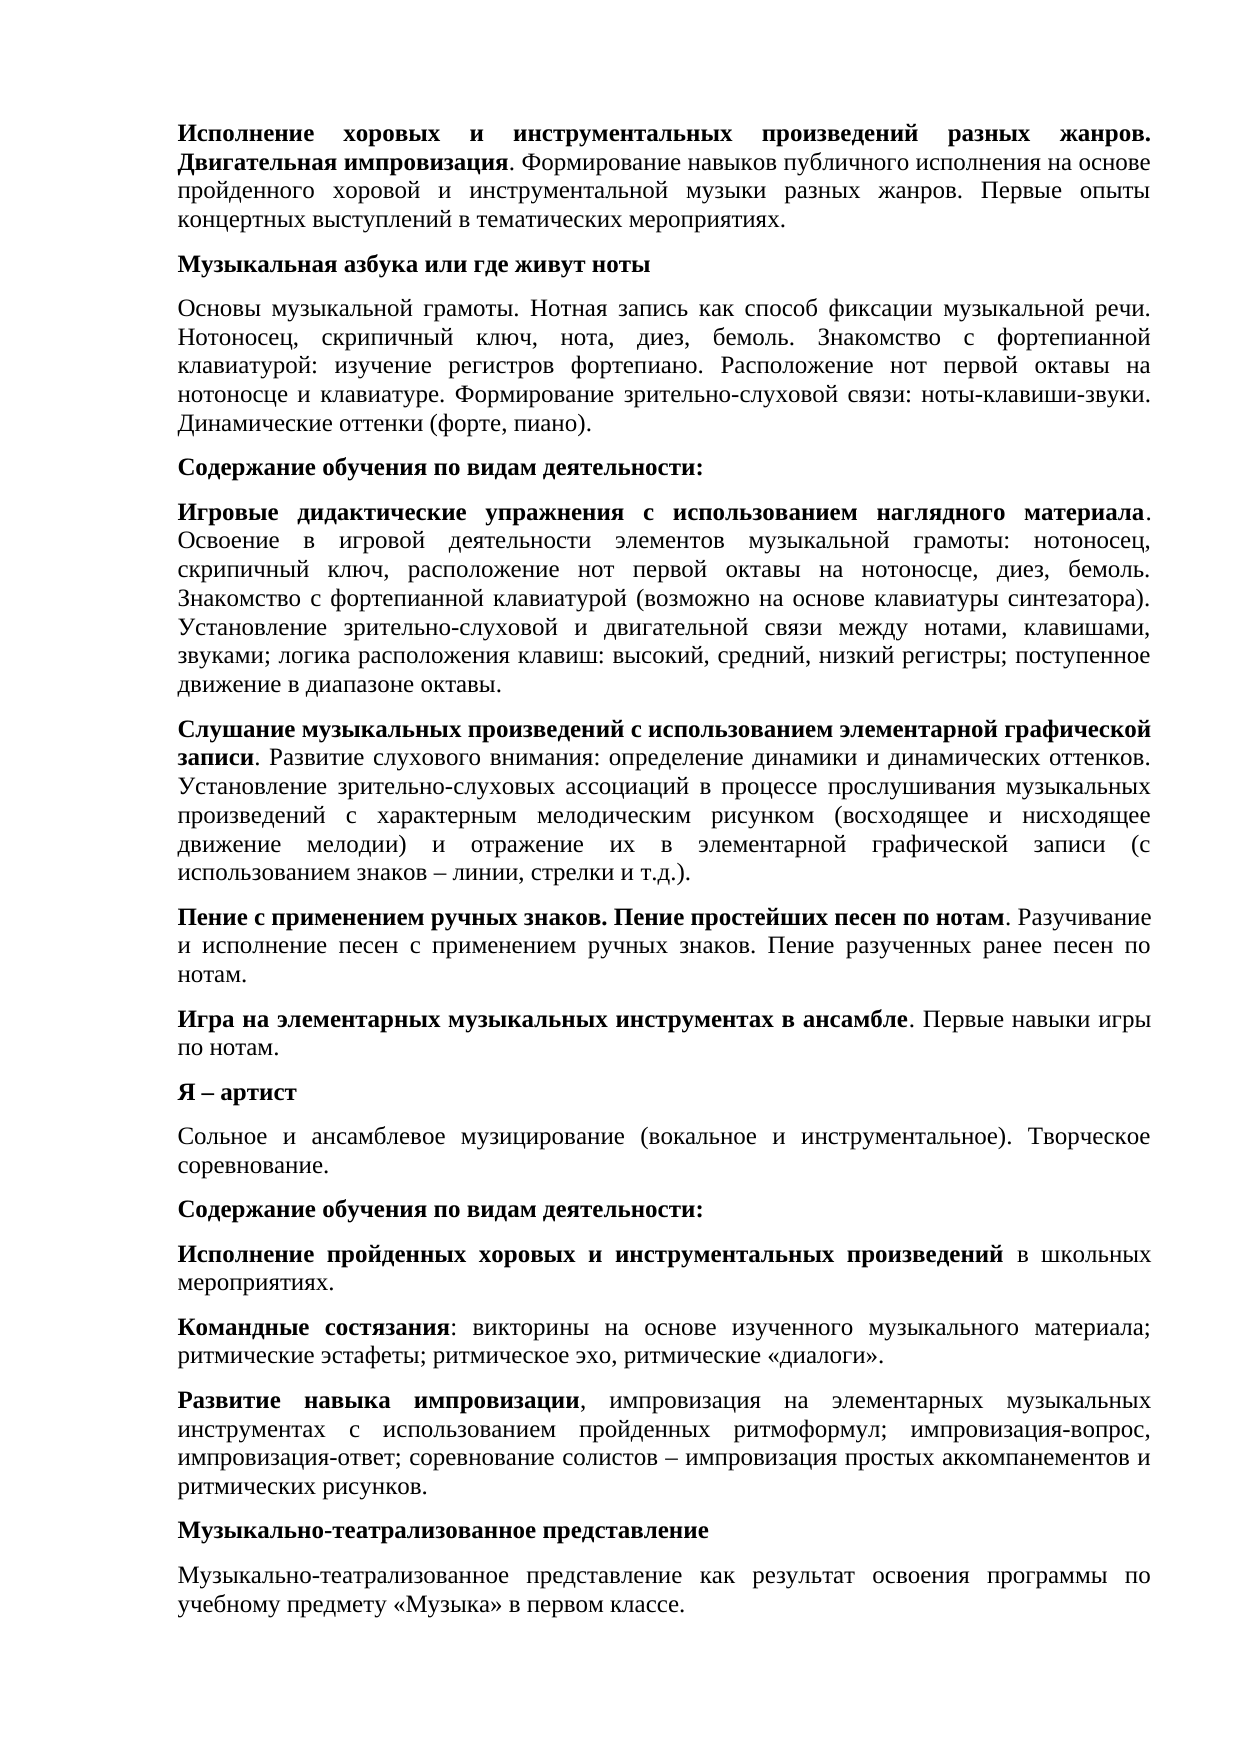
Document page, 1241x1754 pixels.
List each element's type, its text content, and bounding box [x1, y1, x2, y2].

text Пение с применением ручных знаков. Пение простейших песен по нотам. Разучивание и исполнение песен с применением ручных знаков. Пение разученных ранее песен по нотам. [177, 902, 1152, 988]
text Слушание музыкальных произведений с использованием элементарной графической записи. Развитие слухового внимания: определение динамики и динамических оттенков. Установление зрительно-слуховых ассоциаций в процессе прослушивания музыкальных произведений с характерным мелодическим рисунком (восходящее и нисходящее движение мелодии) и отражение их в элементарной графической записи (с использованием знаков – линии, стрелки и т.д.). [177, 714, 1152, 886]
text Содержание обучения по видам деятельности: [177, 1194, 1152, 1223]
text Исполнение пройденных хоровых и инструментальных произведений в школьных мероприятиях. [177, 1239, 1152, 1296]
text Я – артист [177, 1077, 1152, 1106]
text Музыкальная азбука или где живут ноты [177, 249, 1152, 277]
text Исполнение хоровых и инструментальных произведений разных жанров. Двигательная импровизация. Формирование навыков публичного исполнения на основе пройденного хоровой и инструментальной музыки разных жанров. Первые опыты концертных выступлений в тематических мероприятиях. [177, 118, 1152, 233]
text Музыкально-театрализованное представление [177, 1516, 1152, 1544]
text Развитие навыка импровизации, импровизация на элементарных музыкальных инструментах с использованием пройденных ритмоформул; импровизация-вопрос, импровизация-ответ; соревнование солистов – импровизация простых аккомпанементов и ритмических рисунков. [177, 1385, 1152, 1500]
text Основы музыкальной грамоты. Нотная запись как способ фиксации музыкальной речи. Нотоносец, скрипичный ключ, нота, диез, бемоль. Знакомство с фортепианной клавиатурой: изучение регистров фортепиано. Расположение нот первой октавы на нотоносце и клавиатуре. Формирование зрительно-слуховой связи: ноты-клавиши-звуки. Динамические оттенки (форте, пиано). [177, 293, 1152, 437]
text Содержание обучения по видам деятельности: [177, 452, 1152, 481]
text Музыкально-театрализованное представление как результат освоения программы по учебному предмету «Музыка» в первом классе. [177, 1560, 1152, 1617]
text Игра на элементарных музыкальных инструментах в ансамбле. Первые навыки игры по нотам. [177, 1004, 1152, 1061]
text Командные состязания: викторины на основе изученного музыкального материала; ритмические эстафеты; ритмическое эхо, ритмические «диалоги». [177, 1312, 1152, 1369]
text Игровые дидактические упражнения с использованием наглядного материала. Освоение в игровой деятельности элементов музыкальной грамоты: нотоносец, скрипичный ключ, расположение нот первой октавы на нотоносце, диез, бемоль. Знакомство с фортепианной клавиатурой (возможно на основе клавиатуры синтезатора). Установление зрительно-слуховой и двигательной связи между нотами, клавишами, звуками; логика расположения клавиш: высокий, средний, низкий регистры; поступенное движение в диапазоне октавы. [177, 497, 1152, 698]
text Сольное и ансамблевое музицирование (вокальное и инструментальное). Творческое соревнование. [177, 1121, 1152, 1179]
